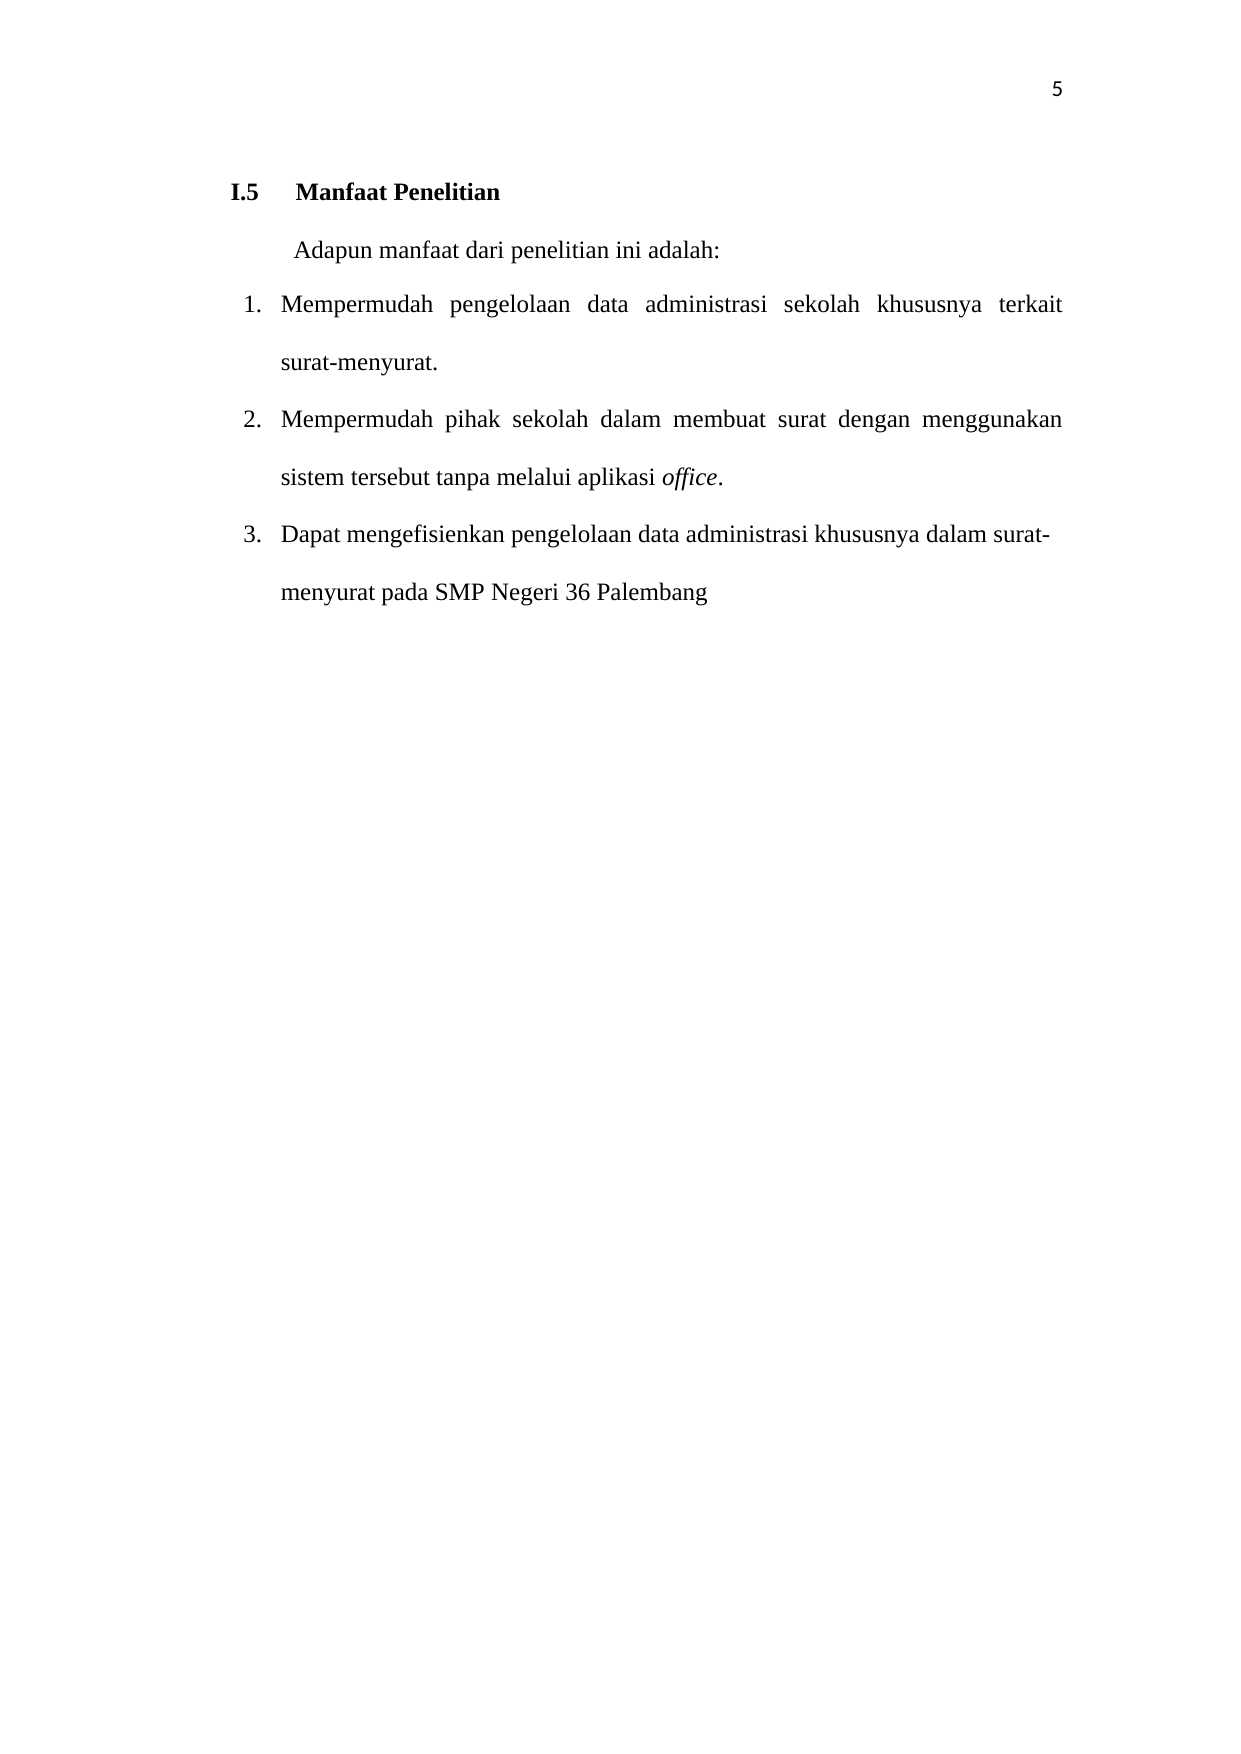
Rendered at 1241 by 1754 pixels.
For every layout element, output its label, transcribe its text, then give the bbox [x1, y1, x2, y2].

list Mempermudah pihak sekolah dalam membuat surat dengan menggunakan sistem tersebut tanpa melalui aplikasi office. [243, 404, 1063, 490]
list Dapat mengefisienkan pengelolaan data administrasi khususnya dalam surat-menyurat pada SMP Negeri 36 Palembang [243, 519, 1063, 605]
subtitle Manfaat Penelitian [230, 177, 1063, 206]
list Mempermudah pengelolaan data administrasi sekolah khususnya terkait surat-menyurat. [243, 289, 1063, 375]
text Adapun manfaat dari penelitian ini adalah: [293, 235, 1063, 264]
